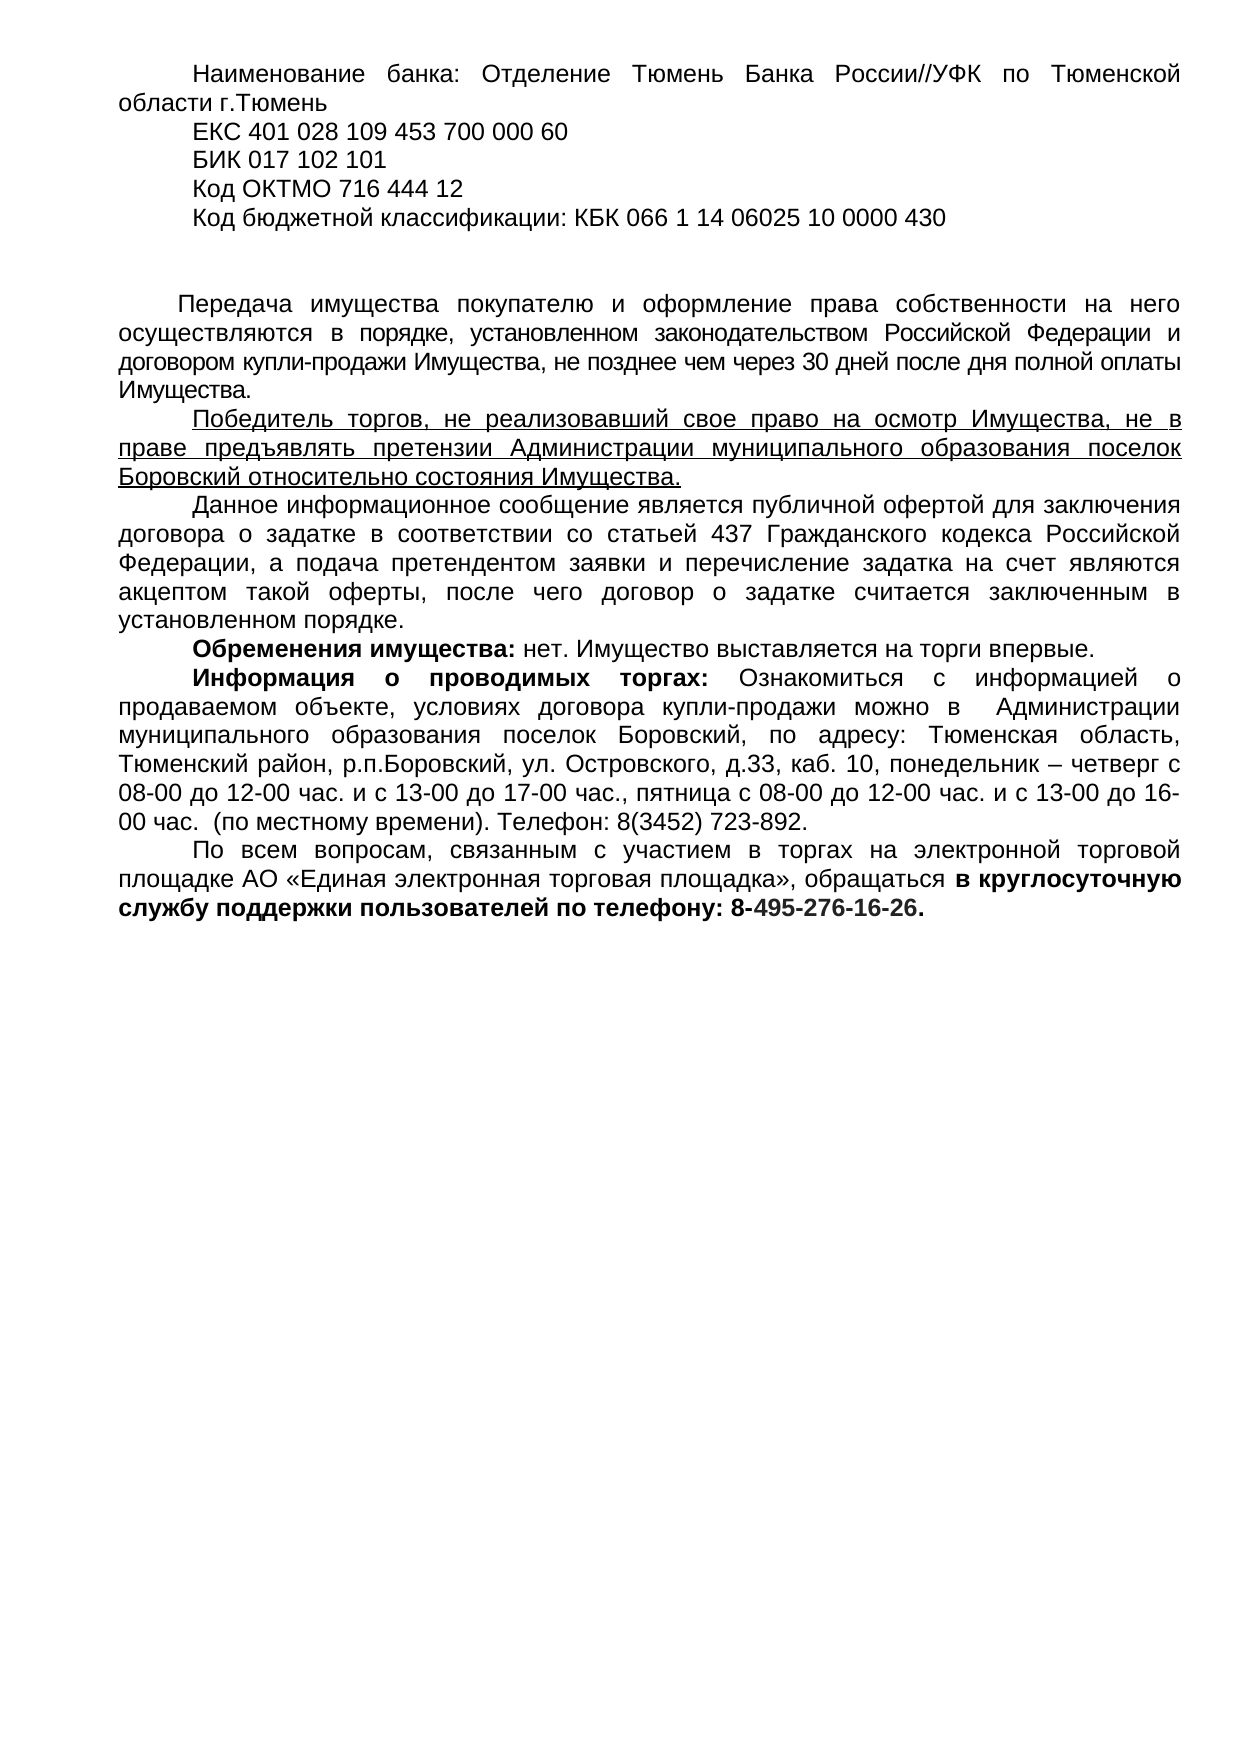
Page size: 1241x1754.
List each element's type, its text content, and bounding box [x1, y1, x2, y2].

text ЕКС 401 028 109 453 700 000 60 [118, 117, 1181, 145]
text Победитель торгов, не реализовавший свое право на осмотр Имущества, не в праве предъявлять претензии Администрации муниципального образования поселок Боровский относительно состояния Имущества. [118, 404, 1182, 458]
text Данное информационное сообщение является публичной офертой для заключения договора о задатке в соответствии со статьей 437 Гражданского кодекса Российской Федерации, а подача претендентом заявки и перечисление задатка на счет являются акцептом такой оферты, после чего договор о задатке считается заключенным в установленном порядке. [118, 490, 1182, 634]
text Наименование банка: Отделение Тюмень Банка России//УФК по Тюменской области г.Тюмень [118, 59, 1181, 117]
text Обременения имущества: нет. Имущество выставляется на торги впервые. [118, 634, 1182, 663]
text Передача имущества покупателю и оформление права собственности на него осуществляются в порядке, установленном законодательством Российской Федерации и договором купли-продажи Имущества, не позднее чем через 30 дней после дня полной оплаты Имущества. [118, 289, 1181, 404]
text Код бюджетной классификации: КБК 066 1 14 06025 10 0000 430 [118, 203, 1182, 232]
text Код ОКТМО 716 444 12 [118, 174, 1181, 203]
text БИК 017 102 101 [118, 145, 1181, 174]
text Информация о проводимых торгах: Ознакомиться с информацией о продаваемом объекте, условиях договора купли-продажи можно в Администрации муниципального образования поселок Боровский, по адресу: Тюменская область, Тюменский район, р.п.Боровский, ул. Островского, д.33, каб. 10, понедельник – четверг с 08-00 до 12-00 час. и с 13-00 до 17-00 час., пятница с 08-00 до 12-00 час. и с 13-00 до 16-00 час. (по местному времени). Телефон: 8(3452) 723-892. [118, 663, 1182, 835]
text Победитель торгов, не реализовавший свое право на осмотр Имущества, не в праве предъявлять претензии Администрации муниципального образования поселок Боровский относительно состояния Имущества. [118, 459, 1182, 490]
text По всем вопросам, связанным с участием в торгах на электронной торговой площадке АО «Единая электронная торговая площадка», обращаться в круглосуточную службу поддержки пользователей по телефону: 8-495-276-16-26. [118, 835, 1182, 922]
